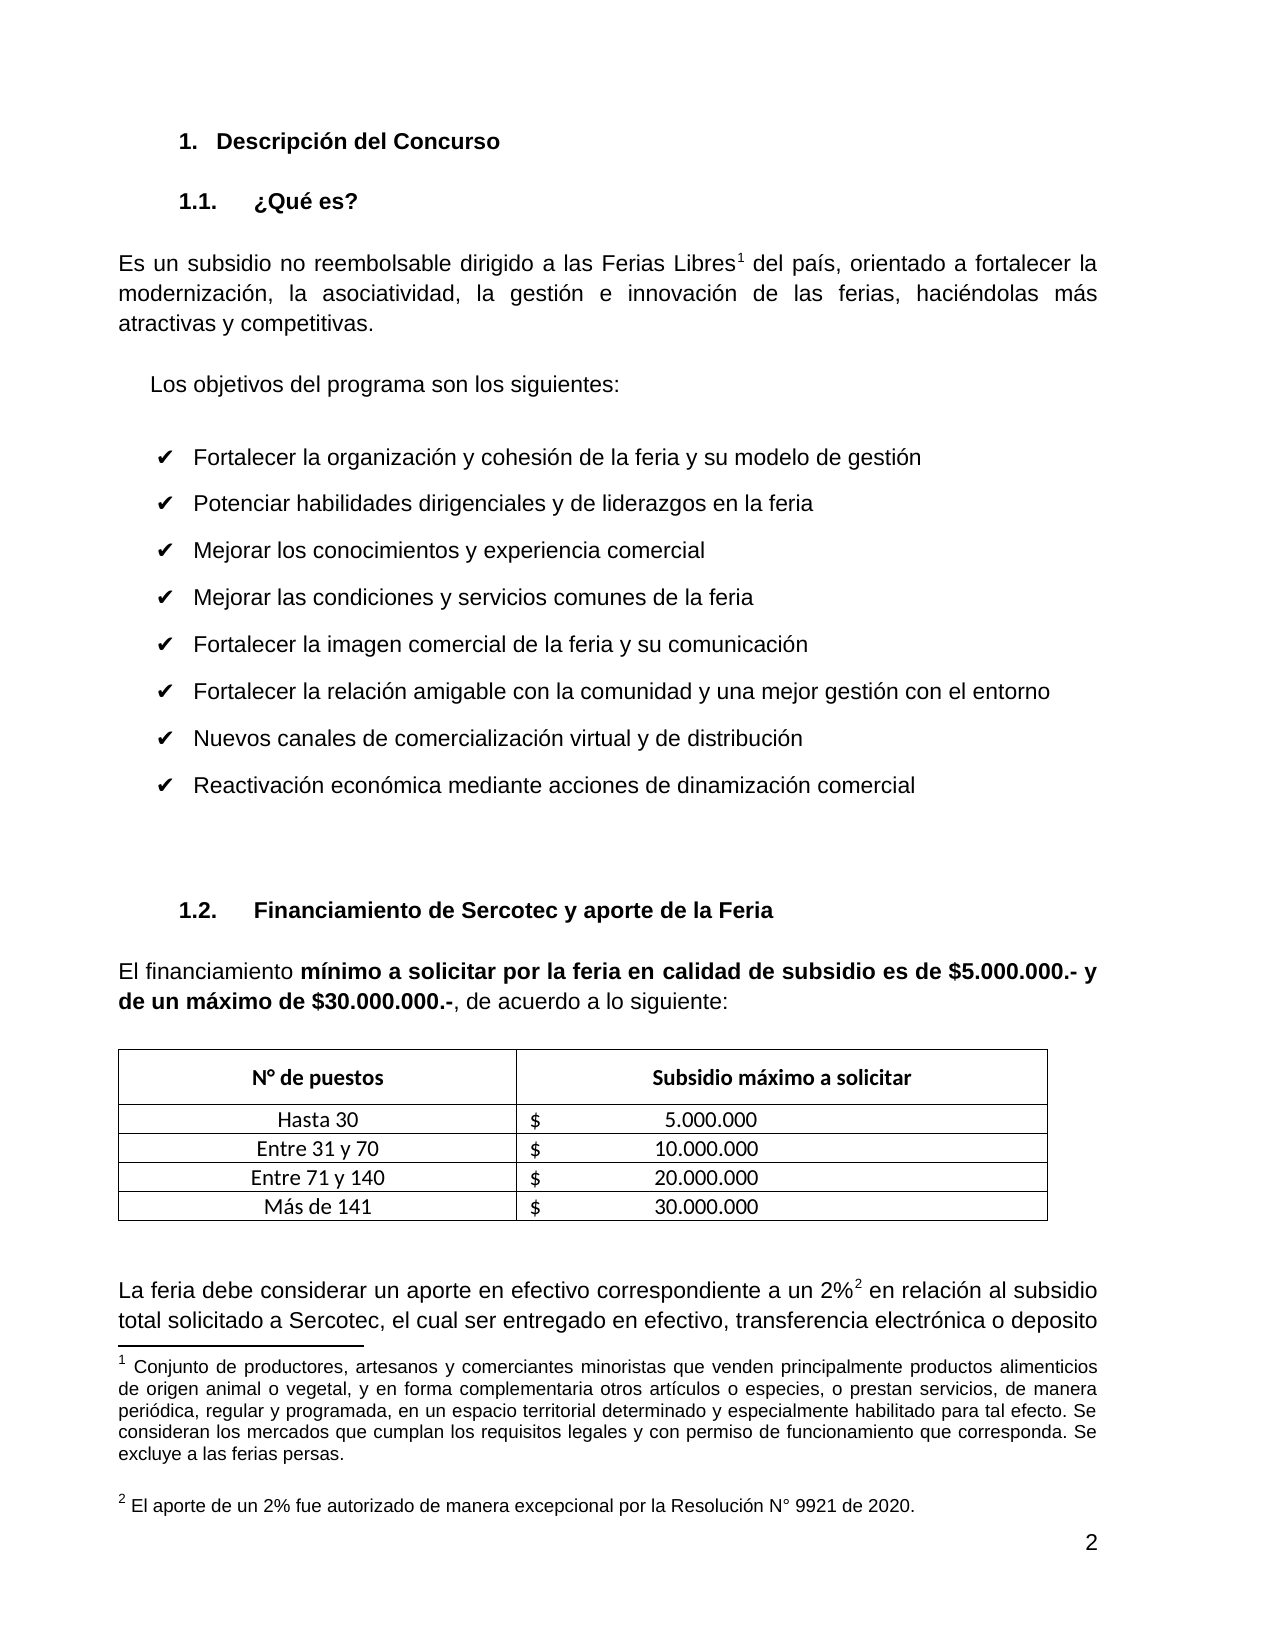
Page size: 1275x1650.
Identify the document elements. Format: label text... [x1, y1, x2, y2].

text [118, 1277, 1098, 1333]
table_cell $ 5.000.000 [517, 1105, 1047, 1133]
list Fortalecer la imagen comercial de la feria y su comunicación [156, 619, 1098, 666]
table_cell Más de 141 [119, 1192, 516, 1220]
table_cell Hasta 30 [119, 1105, 516, 1133]
list Potenciar habilidades dirigenciales y de liderazgos en la feria [156, 478, 1098, 525]
text El financiamiento mínimo a solicitar por la feria en calidad de subsidio es de $5.000.000.- y de un máximo de $30.000.000.-, de acuerdo a lo siguiente: [118, 958, 1098, 1015]
table_header N° de puestos [119, 1050, 516, 1104]
table_cell Entre 71 y 140 [119, 1163, 516, 1191]
list Mejorar las condiciones y servicios comunes de la feria [156, 572, 1098, 619]
text Los objetivos del programa son los siguientes: [118, 371, 1098, 397]
list Fortalecer la organización y cohesión de la feria y su modelo de gestión [156, 431, 1098, 478]
list ¿Qué es? [179, 188, 1098, 215]
list Reactivación económica mediante acciones de dinamización comercial [156, 760, 1098, 807]
list Mejorar los conocimientos y experiencia comercial [156, 525, 1098, 572]
list Descripción del Concurso [179, 128, 1098, 154]
table_cell Entre 31 y 70 [119, 1134, 516, 1162]
list Nuevos canales de comercialización virtual y de distribución [156, 713, 1098, 760]
text Es un subsidio no reembolsable dirigido a las Ferias Libres del país, orientado a fortalecer la modernización, la asociatividad, la gestión e innovación de las ferias, haciéndolas más atractivas y competitivas. [118, 250, 1098, 336]
table_header Subsidio máximo a solicitar [517, 1050, 1047, 1104]
table_cell $ 10.000.000 [517, 1134, 1047, 1162]
list Financiamiento de Sercotec y aporte de la Feria [179, 897, 1098, 924]
list Fortalecer la relación amigable con la comunidad y una mejor gestión con el entorno [156, 666, 1098, 713]
table_cell $ 20.000.000 [517, 1163, 1047, 1191]
table_cell $ 30.000.000 [517, 1192, 1047, 1220]
